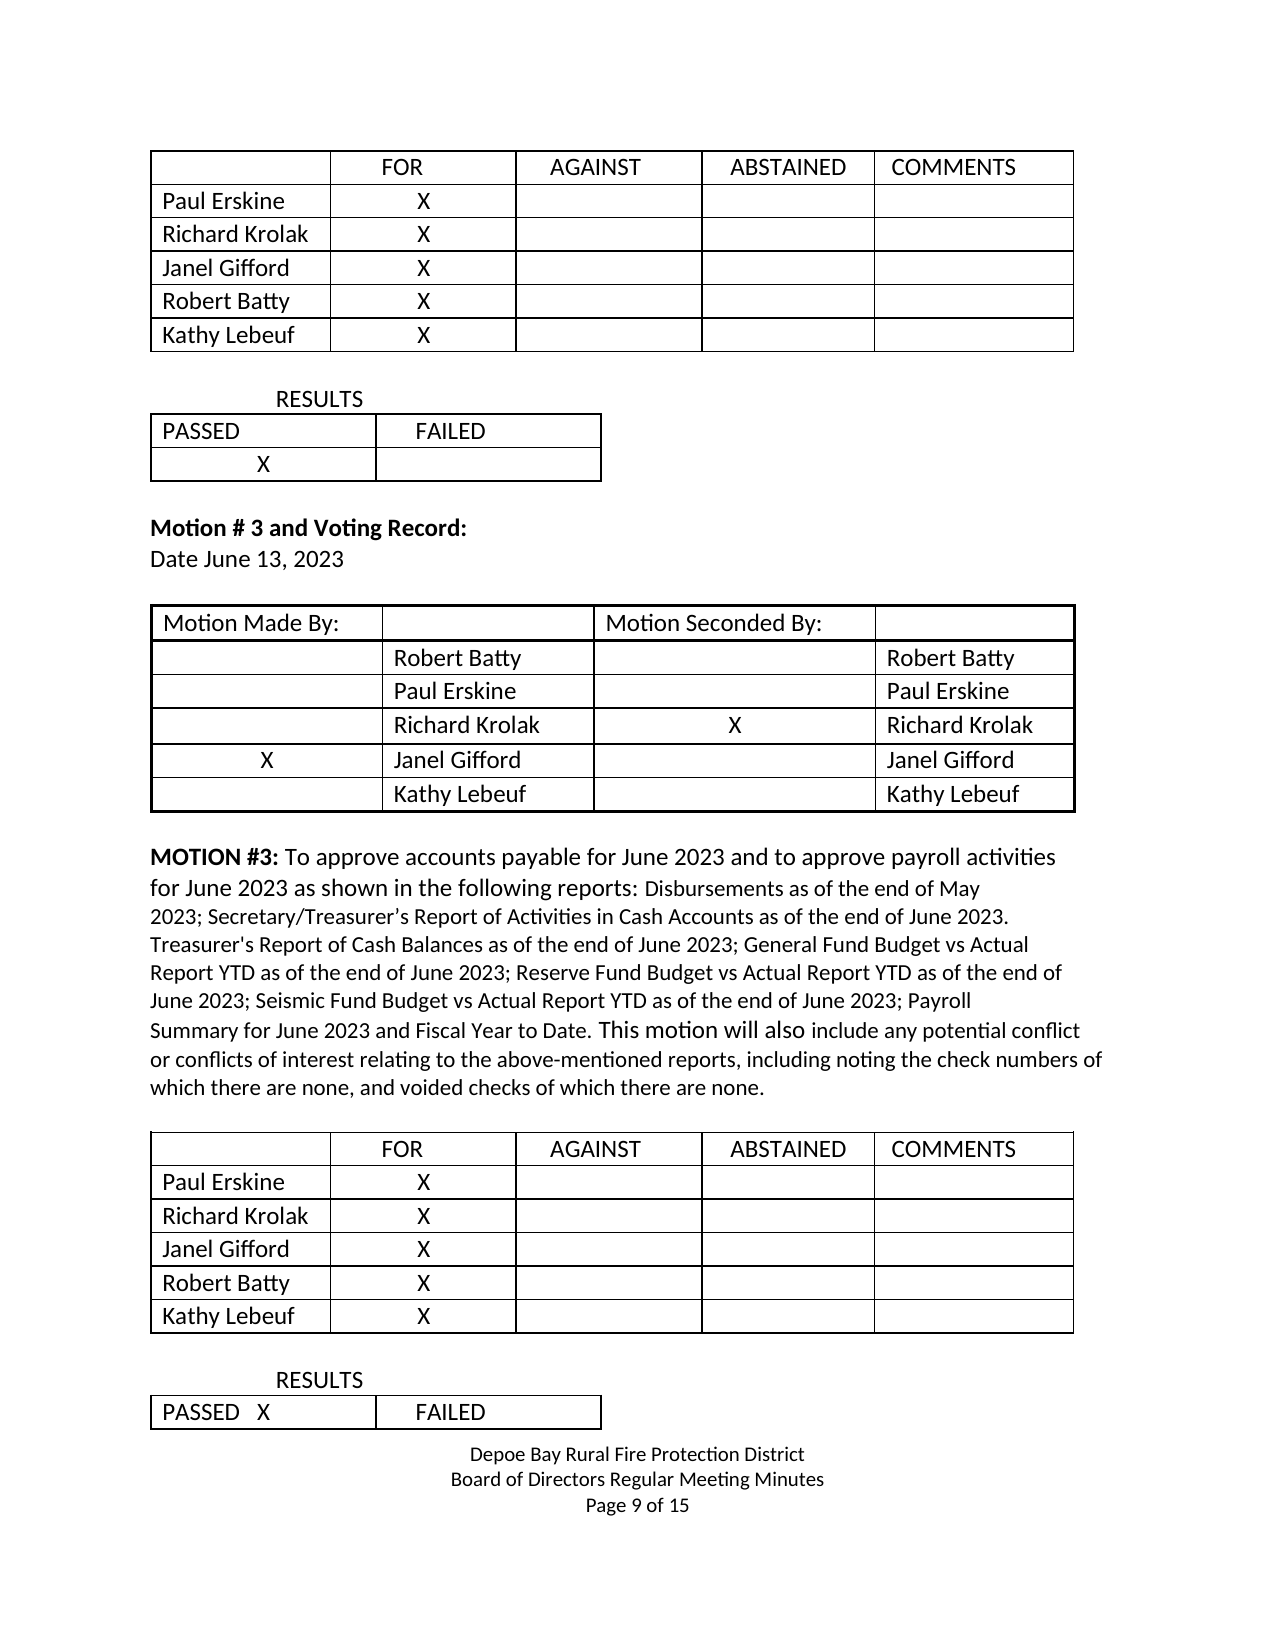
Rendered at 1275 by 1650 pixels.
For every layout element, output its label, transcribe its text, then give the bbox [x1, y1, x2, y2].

table_cell [875, 1267, 1073, 1298]
table_cell X [331, 1300, 515, 1332]
table_header [152, 1133, 330, 1165]
table_header ABSTAINED [703, 1133, 874, 1165]
table_cell [875, 1233, 1073, 1265]
table_cell [517, 252, 701, 284]
table_cell [875, 319, 1073, 351]
table_header AGAINST [517, 152, 701, 183]
text Report YTD as of the end of June 2023; Reserve Fund Budget vs Actual Report YTD as of the end of [150, 958, 1125, 986]
text June 2023; Seismic Fund Budget vs Actual Report YTD as of the end of June 2023; Payroll [150, 986, 1125, 1014]
table_cell X [331, 285, 515, 317]
table_cell Paul Erskine [152, 1166, 330, 1198]
table_cell [703, 218, 874, 250]
table_cell [703, 1200, 874, 1232]
text Motion # 3 and Voting Record: [150, 512, 1125, 543]
table_cell Richard Krolak [383, 709, 593, 743]
table_cell Kathy Lebeuf [876, 778, 1073, 810]
table_cell [517, 185, 701, 217]
table_cell [377, 448, 600, 480]
table_cell X [331, 185, 515, 217]
table_cell [595, 745, 875, 777]
table_cell [875, 1300, 1073, 1332]
table_cell Robert Batty [152, 1267, 330, 1298]
table_cell Janel Gifford [152, 1233, 330, 1265]
table_cell X [331, 1267, 515, 1298]
text Treasurer's Report of Cash Balances as of the end of June 2023; General Fund Budget vs Actual [150, 930, 1125, 958]
table_cell [595, 642, 875, 674]
table_cell Janel Gifford [383, 745, 593, 777]
table_cell [517, 218, 701, 250]
table_cell [703, 252, 874, 284]
table_header COMMENTS [875, 152, 1073, 183]
table_header Motion Made By: [153, 607, 382, 639]
text Summary for June 2023 and Fiscal Year to Date. This motion will also include any potential conflict [150, 1014, 1125, 1045]
table_cell Janel Gifford [876, 745, 1073, 777]
table_cell [875, 1166, 1073, 1198]
table_cell [517, 319, 701, 351]
table_cell [703, 1300, 874, 1332]
table_header AGAINST [517, 1133, 701, 1165]
table_cell X [153, 745, 382, 777]
table_header FOR [331, 152, 515, 183]
table_cell X [331, 218, 515, 250]
table_cell [595, 778, 875, 810]
text MOTION #3: To approve accounts payable for June 2023 and to approve payroll activities [150, 841, 1125, 872]
table_header [876, 607, 1073, 639]
table_cell Robert Batty [876, 642, 1073, 674]
table_cell X [152, 448, 375, 480]
text 2023; Secretary/Treasurer’s Report of Activities in Cash Accounts as of the end of June 2023. [150, 902, 1125, 930]
text Date June 13, 2023 [150, 543, 1125, 573]
table_cell [703, 185, 874, 217]
table_cell [153, 642, 382, 674]
table_cell Richard Krolak [152, 1200, 330, 1232]
table_cell X [331, 1233, 515, 1265]
text for June 2023 as shown in the following reports: Disbursements as of the end of May [150, 872, 1125, 902]
table_header FAILED [377, 1396, 600, 1428]
table_header FAILED [377, 415, 600, 447]
table_cell X [331, 1166, 515, 1198]
table_cell Kathy Lebeuf [152, 1300, 330, 1332]
table_cell [517, 1233, 701, 1265]
table_cell [517, 1300, 701, 1332]
text RESULTS [150, 383, 1125, 413]
text which there are none, and voided checks of which there are none. [150, 1073, 1125, 1101]
table_cell Paul Erskine [383, 675, 593, 707]
table_cell Richard Krolak [152, 218, 330, 250]
table_header Motion Seconded By: [595, 607, 875, 639]
table_header ABSTAINED [703, 152, 874, 183]
table_cell X [595, 709, 875, 743]
table_cell [875, 252, 1073, 284]
table_cell Paul Erskine [152, 185, 330, 217]
table_cell [517, 285, 701, 317]
table_cell X [331, 252, 515, 284]
table_cell [875, 218, 1073, 250]
table_cell [153, 709, 382, 743]
table_cell [153, 778, 382, 810]
table_cell [875, 285, 1073, 317]
table_cell Robert Batty [152, 285, 330, 317]
table_cell Paul Erskine [876, 675, 1073, 707]
table_cell [703, 319, 874, 351]
table_cell [703, 285, 874, 317]
text RESULTS [150, 1364, 1125, 1394]
table_header [383, 607, 593, 639]
table_cell Robert Batty [383, 642, 593, 674]
table_header [152, 152, 330, 183]
table_header FOR [331, 1133, 515, 1165]
table_cell X [331, 1200, 515, 1232]
table_cell [875, 1200, 1073, 1232]
table_cell [517, 1200, 701, 1232]
table_cell [517, 1267, 701, 1298]
text or conflicts of interest relating to the above-mentioned reports, including noting the check numbers of [150, 1045, 1125, 1073]
table_cell [703, 1233, 874, 1265]
table_cell Richard Krolak [876, 709, 1073, 743]
table_header COMMENTS [875, 1133, 1073, 1165]
table_cell [595, 675, 875, 707]
table_cell [153, 675, 382, 707]
table_cell Kathy Lebeuf [152, 319, 330, 351]
table_cell [703, 1267, 874, 1298]
table_cell X [331, 319, 515, 351]
table_header PASSED X [152, 1396, 375, 1428]
table_cell [875, 185, 1073, 217]
table_cell [517, 1166, 701, 1198]
table_cell Janel Gifford [152, 252, 330, 284]
table_header PASSED [152, 415, 375, 447]
table_cell Kathy Lebeuf [383, 778, 593, 810]
table_cell [703, 1166, 874, 1198]
